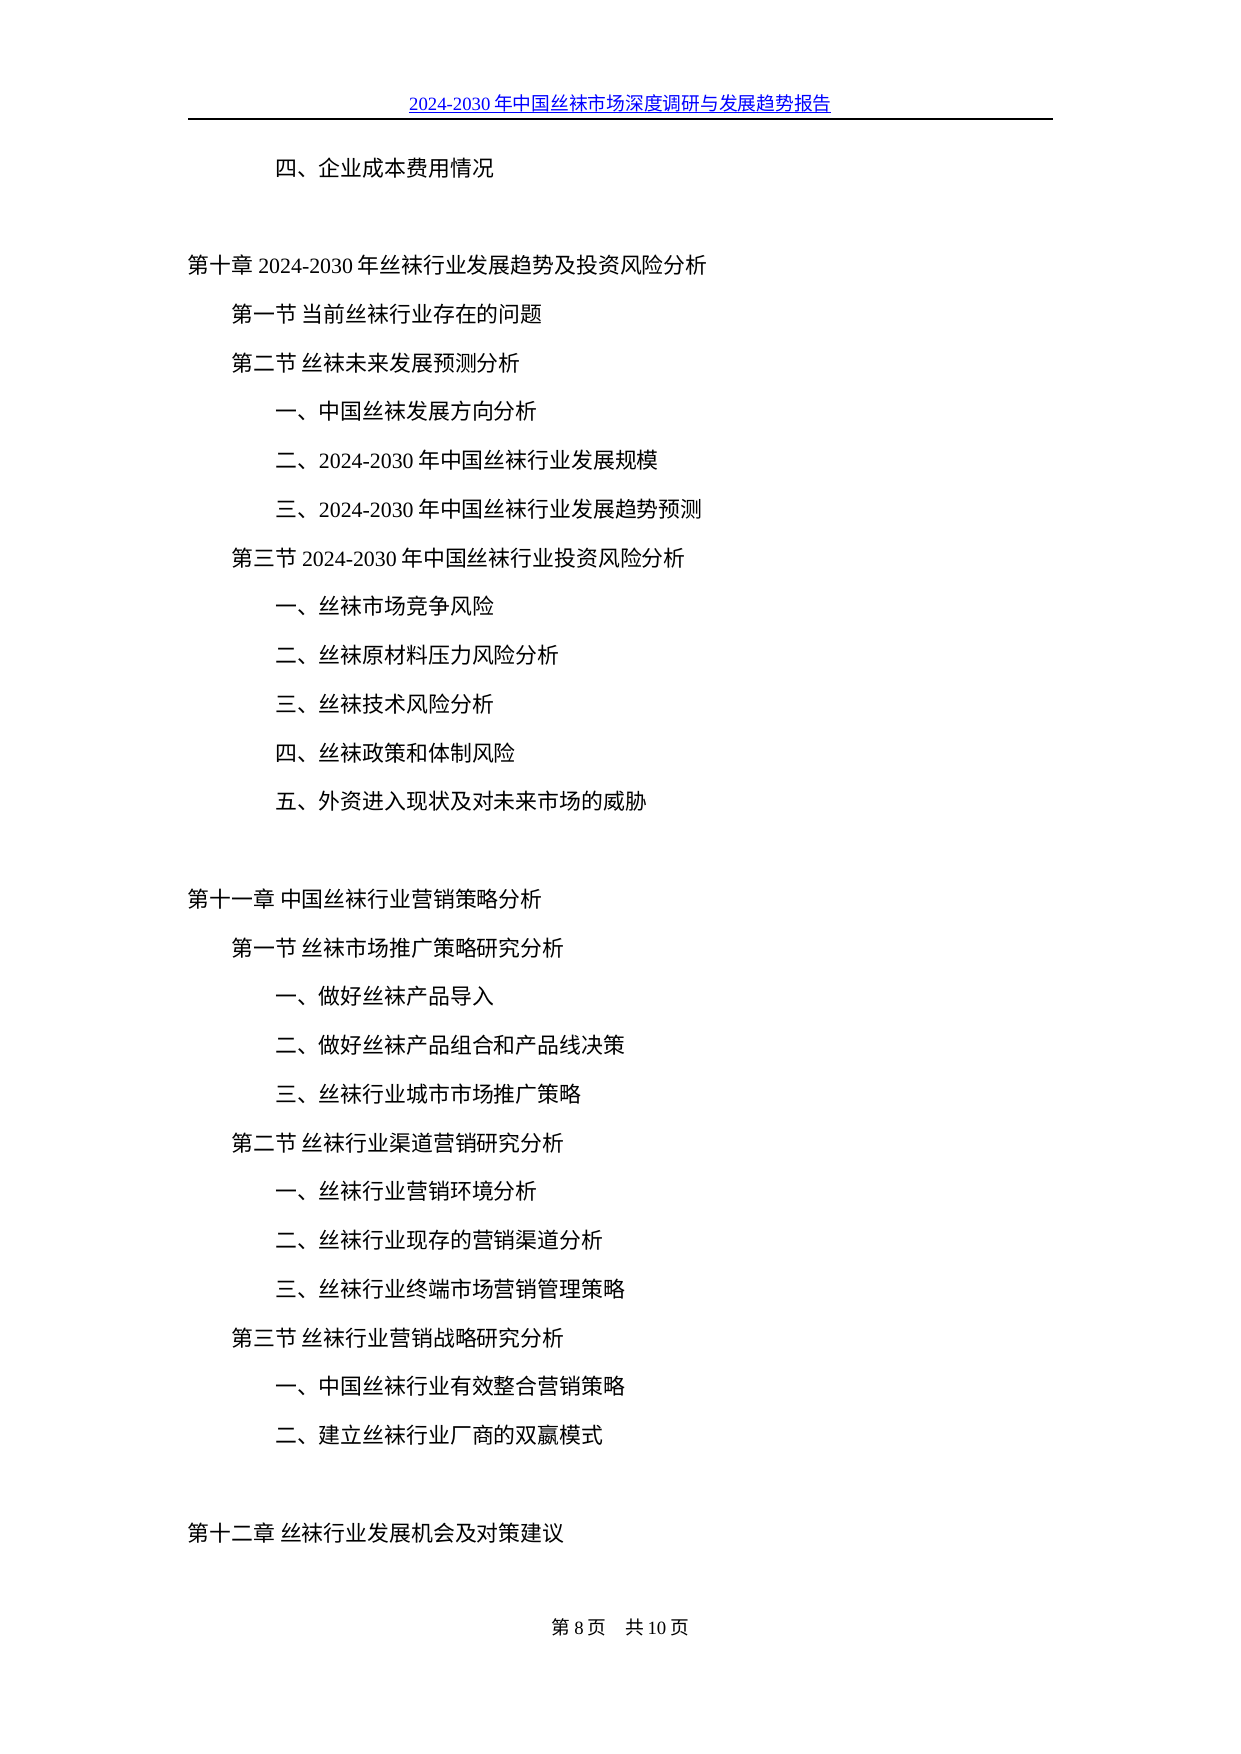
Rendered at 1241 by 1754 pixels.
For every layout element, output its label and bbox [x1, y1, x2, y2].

text [187, 150, 1053, 1548]
